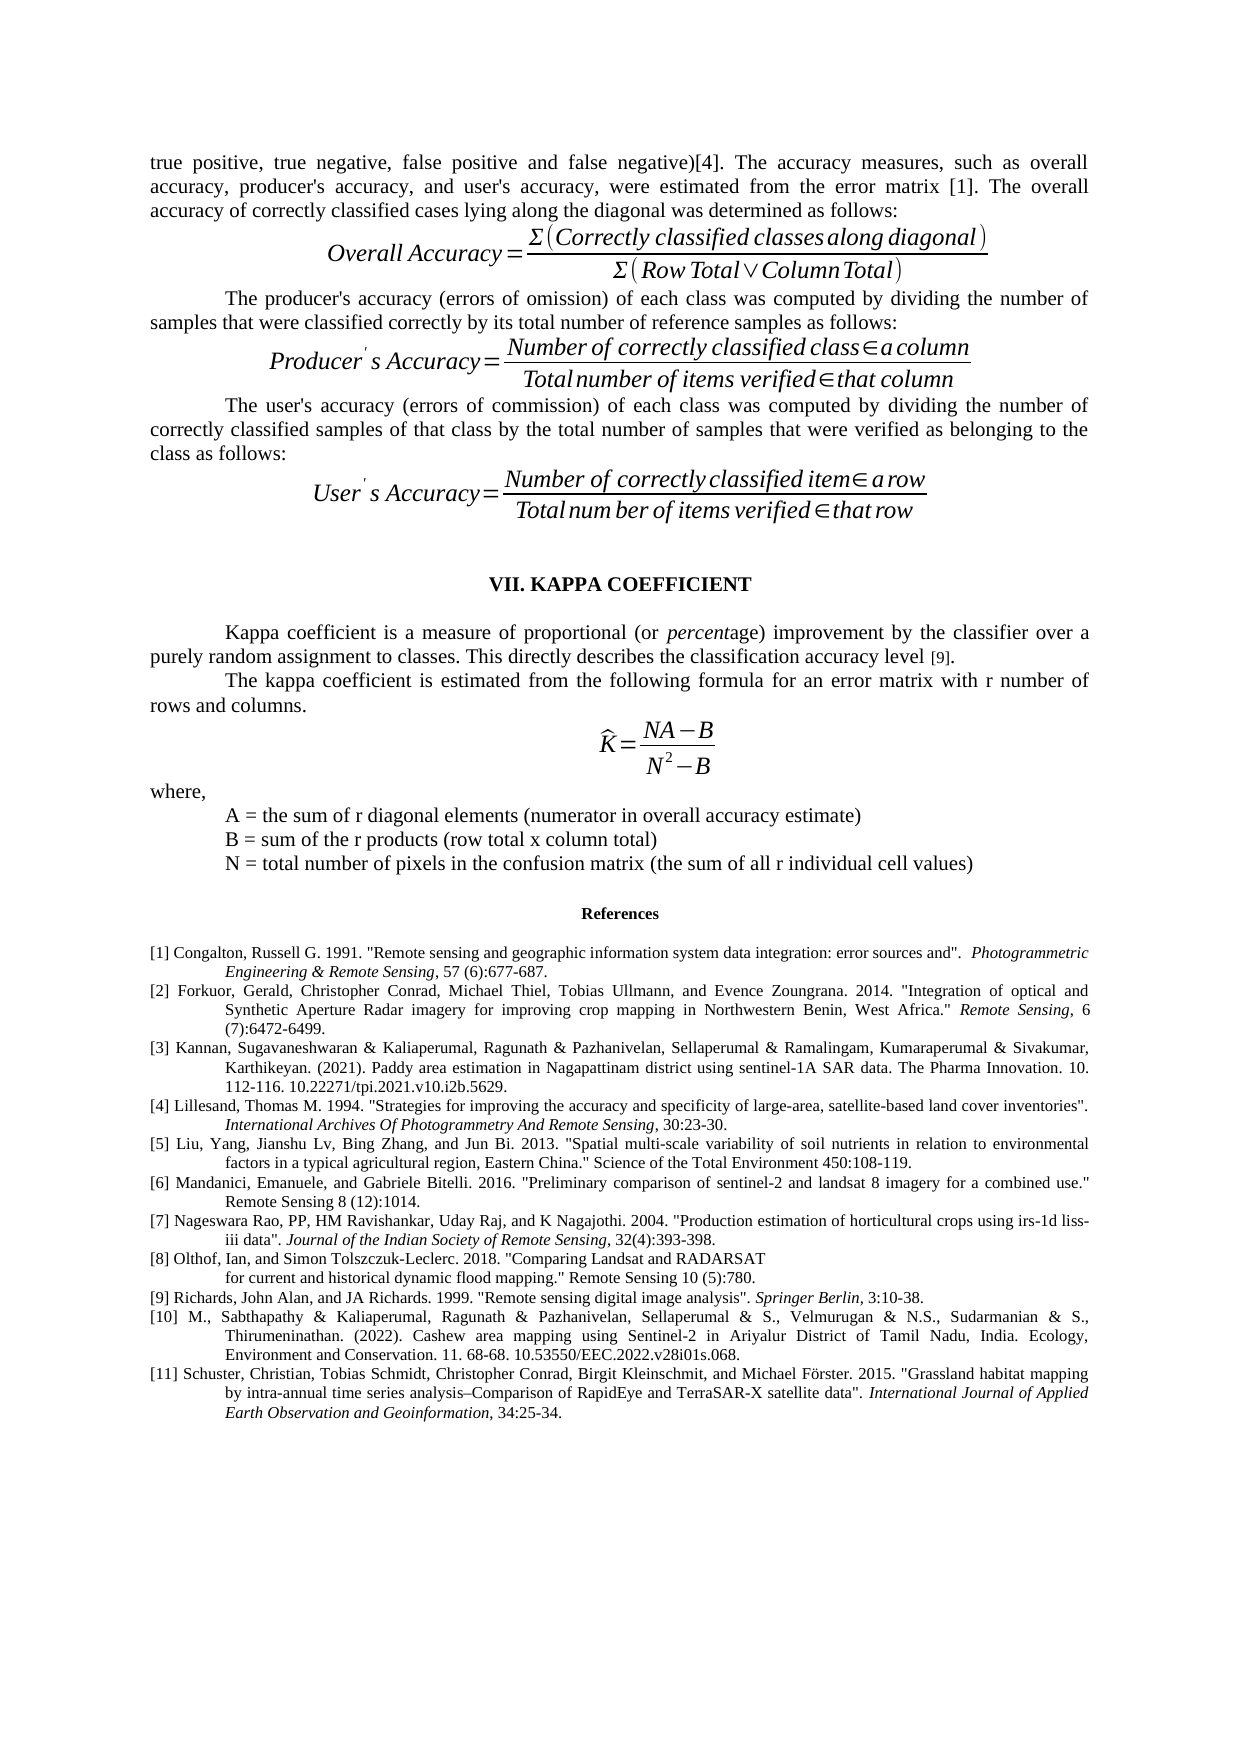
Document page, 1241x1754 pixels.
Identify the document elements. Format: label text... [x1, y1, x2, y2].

text The producer's accuracy (errors of omission) of each class was computed by dividing the number of samples that were classified correctly by its total number of reference samples as follows: [150, 286, 1090, 334]
text [3] Kannan, Sugavaneshwaran & Kaliaperumal, Ragunath & Pazhanivelan, Sellaperumal & Ramalingam, Kumaraperumal & Sivakumar, Karthikeyan. (2021). Paddy area estimation in Nagapattinam district using sentinel-1A SAR data. The Pharma Innovation. 10. 112-116. 10.22271/tpi.2021.v10.i2b.5629. [150, 1038, 1090, 1096]
text The kappa coefficient is estimated from the following formula for an error matrix with r number of rows and columns. [150, 668, 1090, 717]
text [5] Liu, Yang, Jianshu Lv, Bing Zhang, and Jun Bi. 2013. "Spatial multi-scale variability of soil nutrients in relation to environmental factors in a typical agricultural region, Eastern China." Science of the Total Environment 450:108-119. [150, 1134, 1090, 1172]
text Kappa coefficient is a measure of proportional (or percentage) improvement by the classifier over a purely random assignment to classes. This directly describes the classification accuracy level [9]. [150, 620, 1090, 668]
text [7] Nageswara Rao, PP, HM Ravishankar, Uday Raj, and K Nagajothi. 2004. "Production estimation of horticultural crops using irs-1d liss-iii data". Journal of the Indian Society of Remote Sensing, 32(4):393-398. [150, 1211, 1090, 1249]
text References [150, 904, 1090, 923]
text VII. KAPPA COEFFICIENT [150, 572, 1090, 596]
text [9] Richards, John Alan, and JA Richards. 1999. "Remote sensing digital image analysis". Springer Berlin, 3:10-38. [150, 1287, 1090, 1307]
text [11] Schuster, Christian, Tobias Schmidt, Christopher Conrad, Birgit Kleinschmit, and Michael Förster. 2015. "Grassland habitat mapping by intra-annual time series analysis–Comparison of RapidEye and TerraSAR-X satellite data". International Journal of Applied Earth Observation and Geoinformation, 34:25-34. [150, 1364, 1090, 1422]
text [4] Lillesand, Thomas M. 1994. "Strategies for improving the accuracy and specificity of large-area, satellite-based land cover inventories". International Archives Of Photogrammetry And Remote Sensing, 30:23-30. [150, 1096, 1090, 1134]
text [1] Congalton, Russell G. 1991. "Remote sensing and geographic information system data integration: error sources and". Photogrammetric Engineering & Remote Sensing, 57 (6):677-687. [150, 942, 1090, 981]
text The user's accuracy (errors of commission) of each class was computed by dividing the number of correctly classified samples of that class by the total number of samples that were verified as belonging to the class as follows: [150, 393, 1090, 465]
text B = sum of the r products (row total x column total) [150, 827, 1090, 851]
text where, [150, 779, 1090, 803]
text A = the sum of r diagonal elements (numerator in overall accuracy estimate) [225, 803, 1090, 827]
text for current and historical dynamic flood mapping." Remote Sensing 10 (5):780. [225, 1268, 1090, 1287]
text [8] Olthof, Ian, and Simon Tolszczuk-Leclerc. 2018. "Comparing Landsat and RADARSAT [150, 1249, 1090, 1268]
text [6] Mandanici, Emanuele, and Gabriele Bitelli. 2016. "Preliminary comparison of sentinel-2 and landsat 8 imagery for a combined use." Remote Sensing 8 (12):1014. [150, 1172, 1090, 1211]
text [2] Forkuor, Gerald, Christopher Conrad, Michael Thiel, Tobias Ullmann, and Evence Zoungrana. 2014. "Integration of optical and Synthetic Aperture Radar imagery for improving crop mapping in Northwestern Benin, West Africa." Remote Sensing, 6 (7):6472-6499. [150, 981, 1090, 1038]
text [10] M., Sabthapathy & Kaliaperumal, Ragunath & Pazhanivelan, Sellaperumal & S., Velmurugan & N.S., Sudarmanian & S., Thirumeninathan. (2022). Cashew area mapping using Sentinel-2 in Ariyalur District of Tamil Nadu, India. Ecology, Environment and Conservation. 11. 68-68. 10.53550/EEC.2022.v28i01s.068. [150, 1307, 1090, 1364]
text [150, 150, 1090, 222]
text N = total number of pixels in the confusion matrix (the sum of all r individual cell values) [150, 851, 1090, 875]
